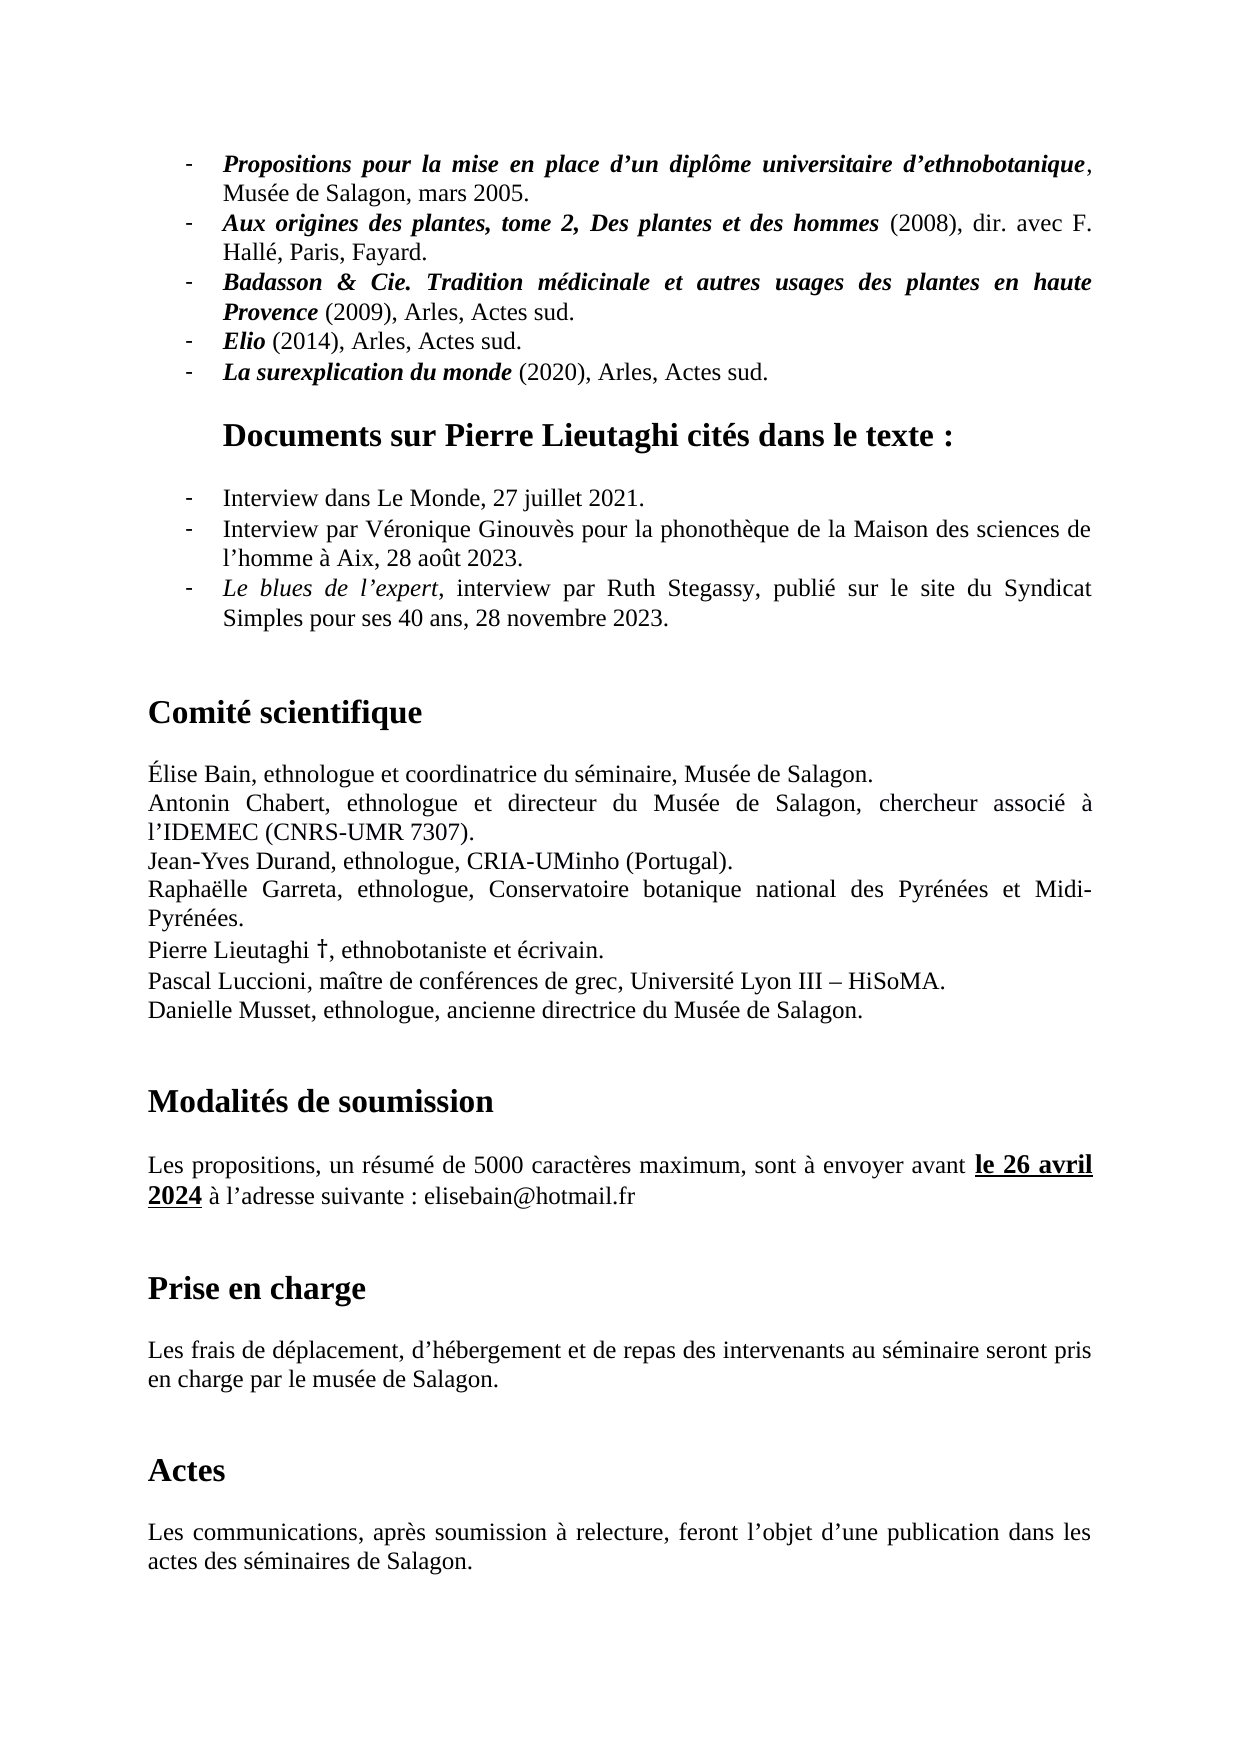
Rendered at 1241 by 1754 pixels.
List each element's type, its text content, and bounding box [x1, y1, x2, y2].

list Le blues de l’expert, interview par Ruth Stegassy, publié sur le site du Syndicat Simples pour ses 40 ans, 28 novembre 2023. [185, 572, 1092, 631]
text Prise en charge [148, 1268, 1092, 1306]
list Interview par Véronique Ginouvès pour la phonothèque de la Maison des sciences de l’homme à Aix, 28 août 2023. [185, 513, 1092, 572]
list Propositions pour la mise en place d’un diplôme universitaire d’ethnobotanique, Musée de Salagon, mars 2005. [185, 148, 1092, 207]
text Comité scientifique [148, 692, 1092, 731]
text Les propositions, un résumé de 5000 caractères maximum, sont à envoyer avant le 26 avril 2024 à l’adresse suivante : elisebain@hotmail.fr [148, 1148, 1092, 1211]
text Danielle Musset, ethnologue, ancienne directrice du Musée de Salagon. [148, 995, 1092, 1024]
text Raphaëlle Garreta, ethnologue, Conservatoire botanique national des Pyrénées et Midi-Pyrénées. [148, 874, 1092, 932]
list Documents sur Pierre Lieutaghi cités dans le texte : [223, 415, 1092, 454]
text Les frais de déplacement, d’hébergement et de repas des intervenants au séminaire seront pris en charge par le musée de Salagon. [148, 1335, 1092, 1393]
list Interview dans Le Monde, 27 juillet 2021. [185, 482, 1092, 513]
list Aux origines des plantes, tome 2, Des plantes et des hommes (2008), dir. avec F. Hallé, Paris, Fayard. [185, 207, 1092, 266]
list Badasson & Cie. Tradition médicinale et autres usages des plantes en haute Provence (2009), Arles, Actes sud. [185, 266, 1092, 326]
text Jean-Yves Durand, ethnologue, CRIA-UMinho (Portugal). [148, 846, 1092, 874]
text Pierre Lieutaghi †, ethnobotaniste et écrivain. [148, 932, 1092, 966]
list La surexplication du monde (2020), Arles, Actes sud. [185, 356, 1092, 387]
list Elio (2014), Arles, Actes sud. [185, 326, 1092, 356]
text Pascal Luccioni, maître de conférences de grec, Université Lyon III – HiSoMA. [148, 966, 1092, 995]
text Les communications, après soumission à relecture, feront l’objet d’une publication dans les actes des séminaires de Salagon. [148, 1517, 1092, 1575]
text Antonin Chabert, ethnologue et directeur du Musée de Salagon, chercheur associé à l’IDEMEC (CNRS-UMR 7307). [148, 788, 1092, 846]
text Modalités de soumission [148, 1081, 1092, 1119]
text Actes [148, 1450, 1092, 1488]
text Élise Bain, ethnologue et coordinatrice du séminaire, Musée de Salagon. [148, 759, 1092, 788]
